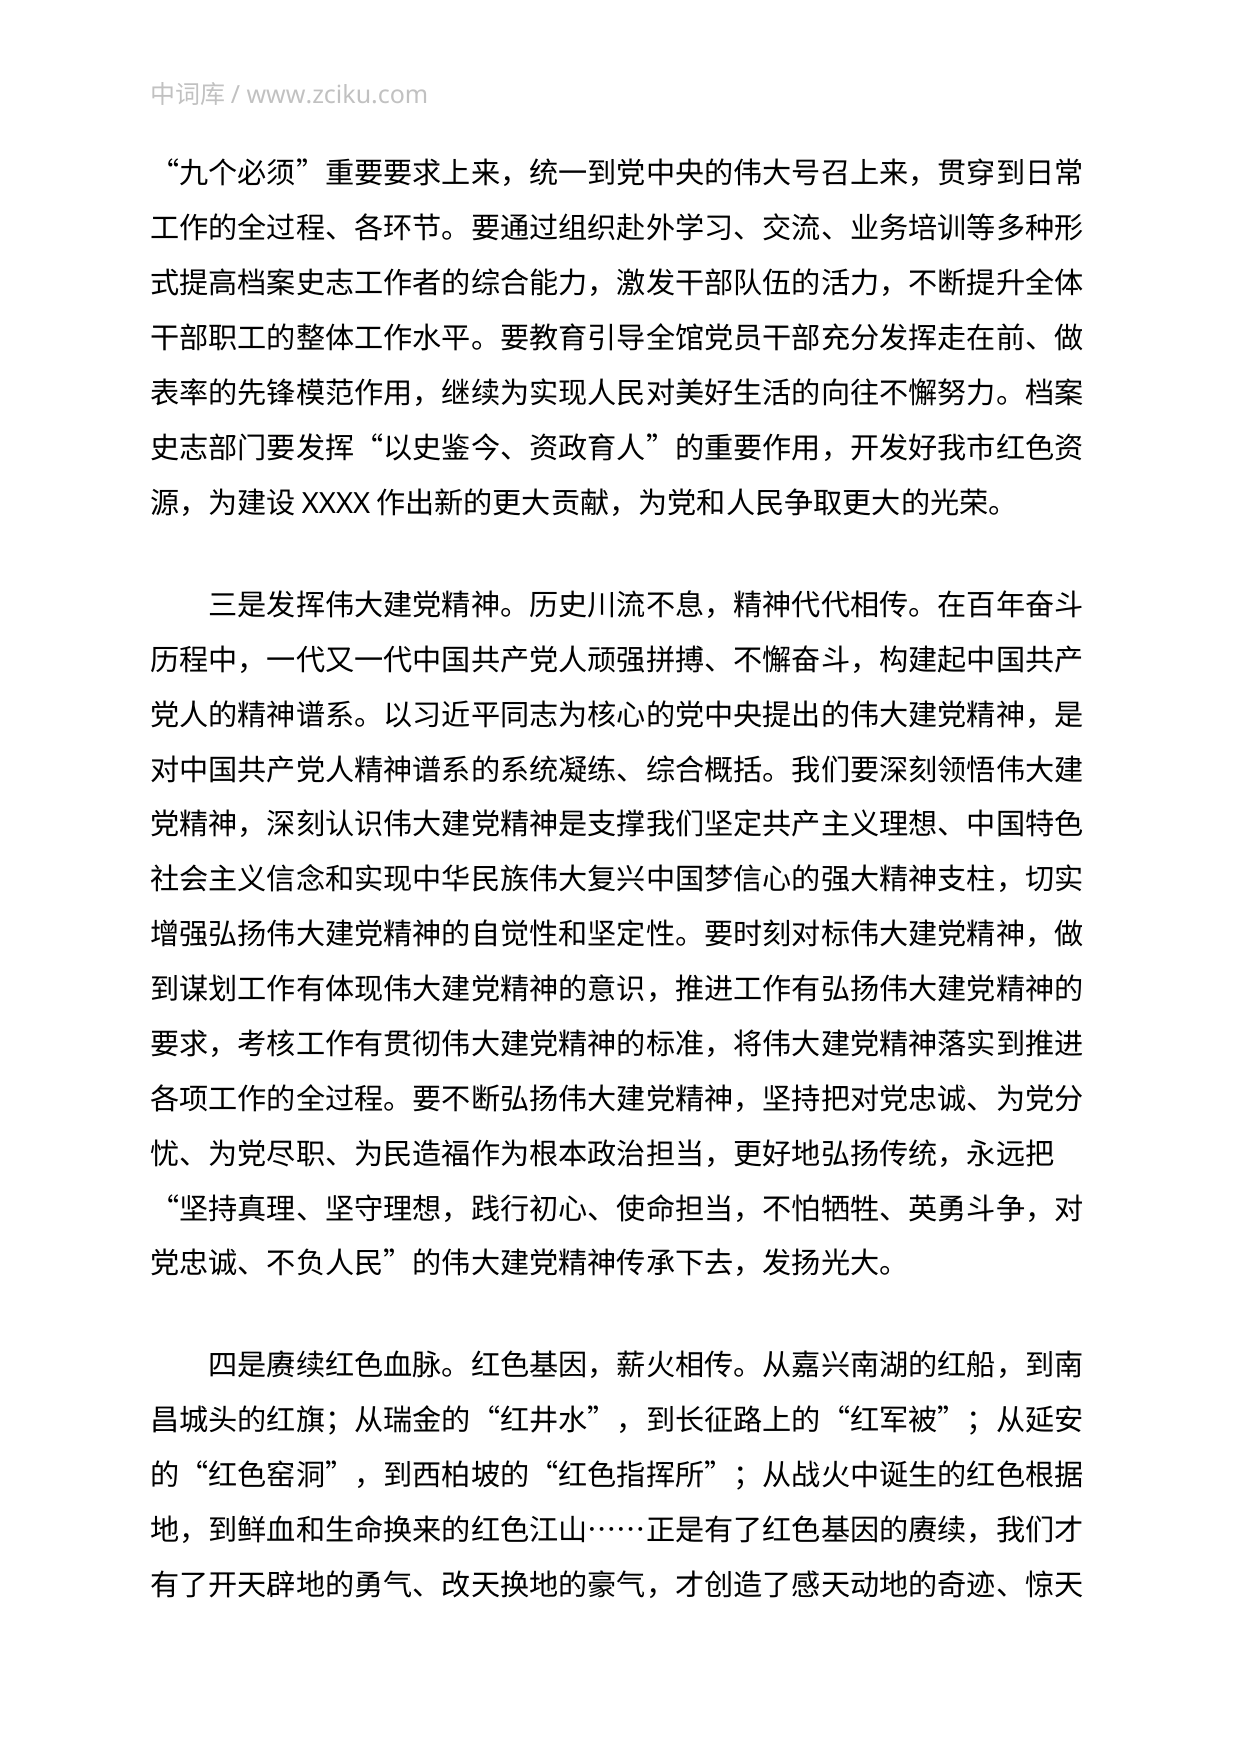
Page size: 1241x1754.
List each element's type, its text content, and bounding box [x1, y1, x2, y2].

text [150, 150, 1090, 522]
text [150, 1342, 1090, 1604]
text 三是发挥伟大建党精神。历史川流不息，精神代代相传。在百年奋斗历程中，一代又一代中国共产党人顽强拼搏、不懈奋斗，构建起中国共产党人的精神谱系。以习近平同志为核心的党中央提出的伟大建党精神，是对中国共产党人精神谱系的系统凝练、综合概括。我们要深刻领悟伟大建党精神，深刻认识伟大建党精神是支撑我们坚定共产主义理想、中国特色社会主义信念和实现中华民族伟大复兴中国梦信心的强大精神支柱，切实增强弘扬伟大建党精神的自觉性和坚定性。要时刻对标伟大建党精神，做到谋划工作有体现伟大建党精神的意识，推进工作有弘扬伟大建党精神的要求，考核工作有贯彻伟大建党精神的标准，将伟大建党精神落实到推进各项工作的全过程。要不断弘扬伟大建党精神，坚持把对党忠诚、为党分忧、为党尽职、为民造福作为根本政治担当，更好地弘扬传统，永远把“坚持真理、坚守理想，践行初心、使命担当，不怕牺牲、英勇斗争，对党忠诚、不负人民”的伟大建党精神传承下去，发扬光大。 [150, 581, 1090, 1282]
